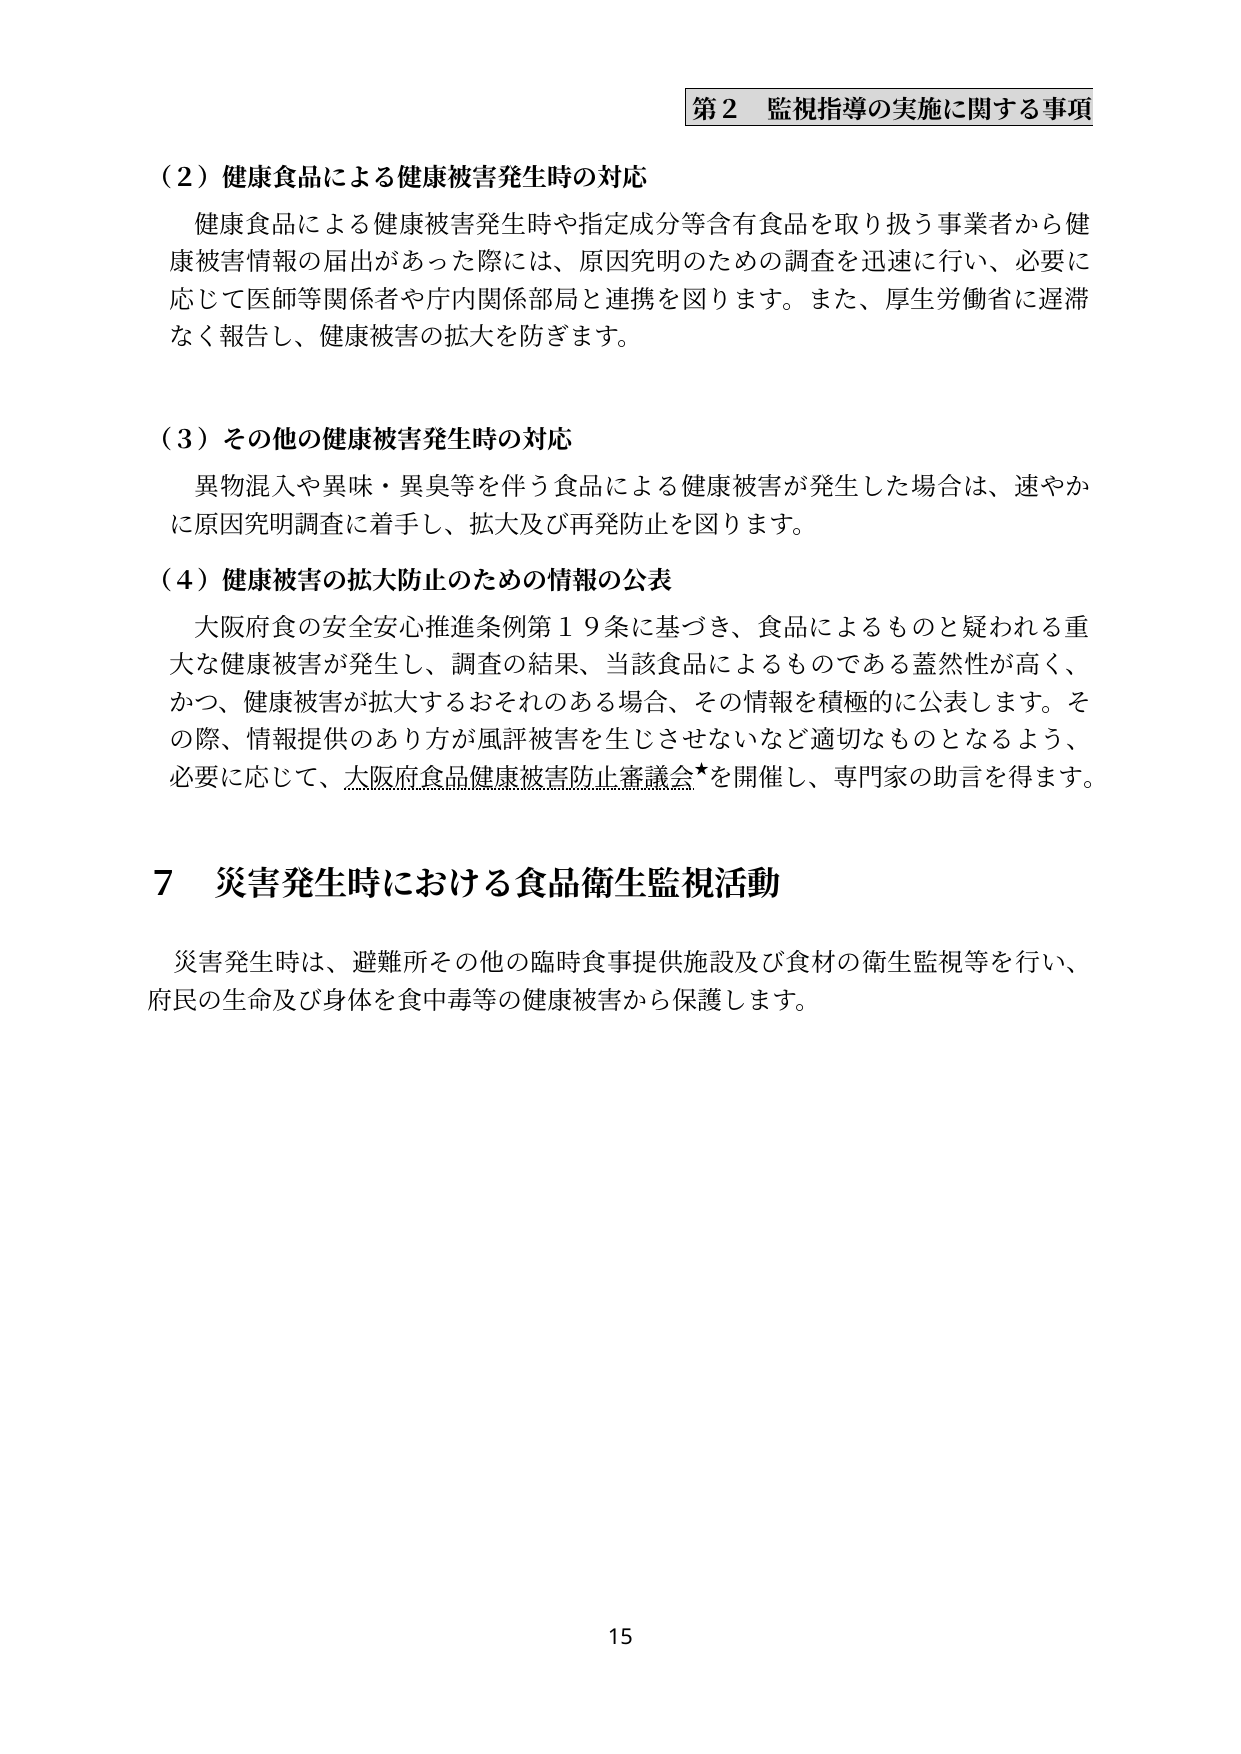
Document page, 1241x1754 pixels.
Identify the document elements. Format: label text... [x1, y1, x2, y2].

text （４）健康被害の拡大防止のための情報の公表 [148, 560, 1092, 597]
text 健康食品による健康被害発生時や指定成分等含有食品を取り扱う事業者から健康被害情報の届出があった際には、原因究明のための調査を迅速に行い、必要に応じて医師等関係者や庁内関係部局と連携を図ります。また、厚生労働省に遅滞なく報告し、健康被害の拡大を防ぎます。 [169, 204, 1092, 354]
text ７ 災害発生時における食品衛生監視活動 [148, 843, 1092, 918]
text （３）その他の健康被害発生時の対応 [148, 419, 1092, 457]
text 大阪府食の安全安心推進条例第１９条に基づき、食品によるものと疑われる重大な健康被害が発生し、調査の結果、当該食品によるものである蓋然性が高く、かつ、健康被害が拡大するおそれのある場合、その情報を積極的に公表します。その際、情報提供のあり方が風評被害を生じさせないなど適切なものとなるよう、必要に応じて、大阪府食品健康被害防止審議会★を開催し、専門家の助言を得ます。 [169, 607, 1092, 794]
text （２）健康食品による健康被害発生時の対応 [148, 157, 1092, 194]
text 異物混入や異味・異臭等を伴う食品による健康被害が発生した場合は、速やかに原因究明調査に着手し、拡大及び再発防止を図ります。 [169, 466, 1092, 541]
text 災害発生時は、避難所その他の臨時食事提供施設及び食材の衛生監視等を行い、府民の生命及び身体を食中毒等の健康被害から保護します。 [148, 942, 1092, 1017]
